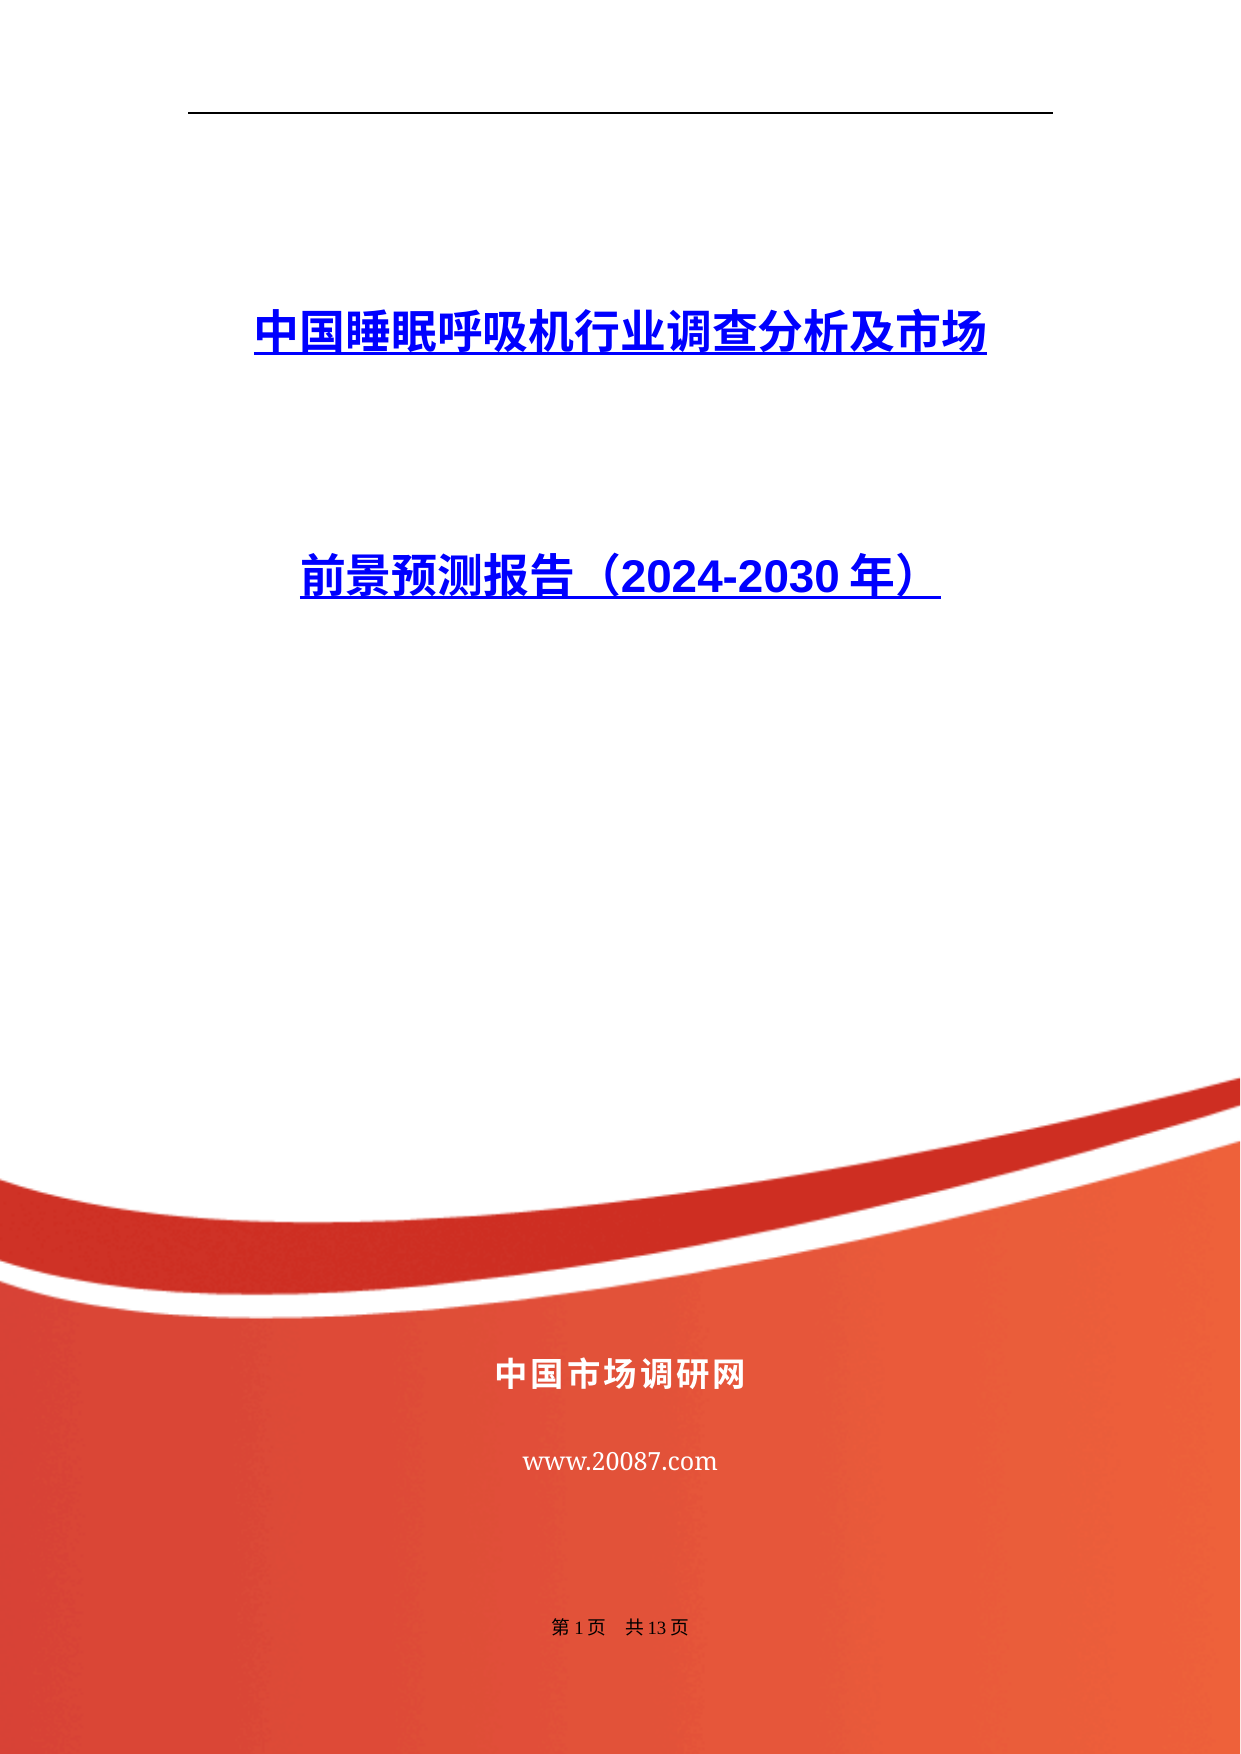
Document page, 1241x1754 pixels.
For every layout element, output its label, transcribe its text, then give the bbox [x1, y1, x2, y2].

subtitle 中国市场调研网 [187, 1339, 1053, 1404]
text www.20087.com [187, 1428, 1053, 1493]
picture [0, 1006, 1241, 1754]
table_header 中国睡眠呼吸机行业调查分析及市场前景预测报告（2024-2030年） [188, 207, 1053, 773]
